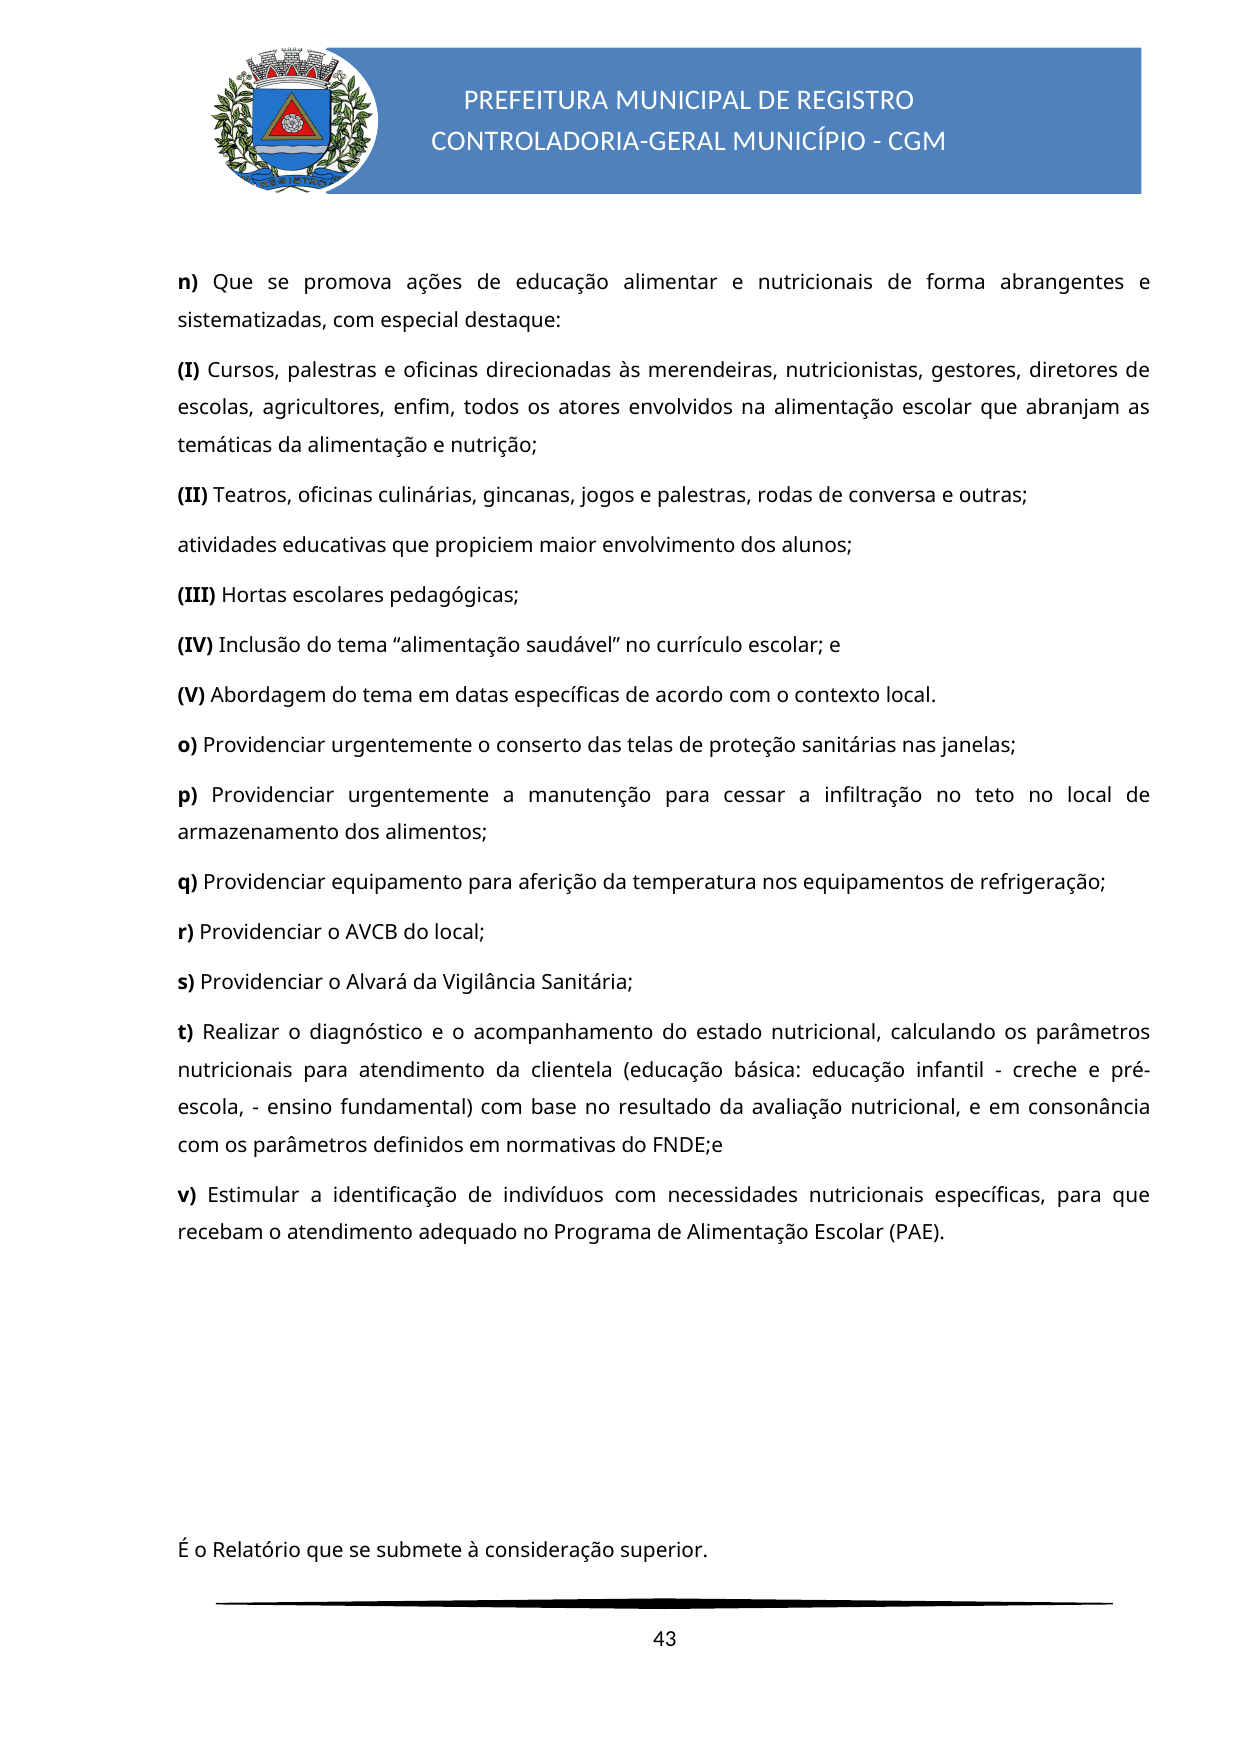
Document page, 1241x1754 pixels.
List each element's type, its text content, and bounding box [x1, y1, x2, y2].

text q) Providenciar equipamento para aferição da temperatura nos equipamentos de refrigeração; [177, 860, 1152, 897]
text r) Providenciar o AVCB do local; [177, 910, 1152, 947]
text s) Providenciar o Alvará da Vigilância Sanitária; [177, 960, 1152, 997]
text (V) Abordagem do tema em datas específicas de acordo com o contexto local. [177, 672, 1152, 710]
text n) Que se promova ações de educação alimentar e nutricionais de forma abrangentes e sistematizadas, com especial destaque: [177, 260, 1152, 335]
text (II) Teatros, oficinas culinárias, gincanas, jogos e palestras, rodas de conversa e outras; [177, 472, 1152, 510]
text o) Providenciar urgentemente o conserto das telas de proteção sanitárias nas janelas; [177, 722, 1152, 760]
text p) Providenciar urgentemente a manutenção para cessar a infiltração no teto no local de armazenamento dos alimentos; [177, 772, 1152, 847]
text É o Relatório que se submete à consideração superior. [177, 1535, 1152, 1564]
text (I) Cursos, palestras e oficinas direcionadas às merendeiras, nutricionistas, gestores, diretores de escolas, agricultores, enfim, todos os atores envolvidos na alimentação escolar que abranjam as temáticas da alimentação e nutrição; [177, 347, 1152, 460]
text atividades educativas que propiciem maior envolvimento dos alunos; [177, 522, 1152, 560]
text (III) Hortas escolares pedagógicas; [177, 572, 1152, 610]
text t) Realizar o diagnóstico e o acompanhamento do estado nutricional, calculando os parâmetros nutricionais para atendimento da clientela (educação básica: educação infantil - creche e pré-escola, - ensino fundamental) com base no resultado da avaliação nutricional, e em consonância com os parâmetros definidos em normativas do FNDE;e [177, 1010, 1152, 1160]
picture [210, 48, 373, 193]
text v) Estimular a identificação de indivíduos com necessidades nutricionais específicas, para que recebam o atendimento adequado no Programa de Alimentação Escolar (PAE). [177, 1172, 1152, 1247]
text (IV) Inclusão do tema “alimentação saudável” no currículo escolar; e [177, 622, 1152, 660]
